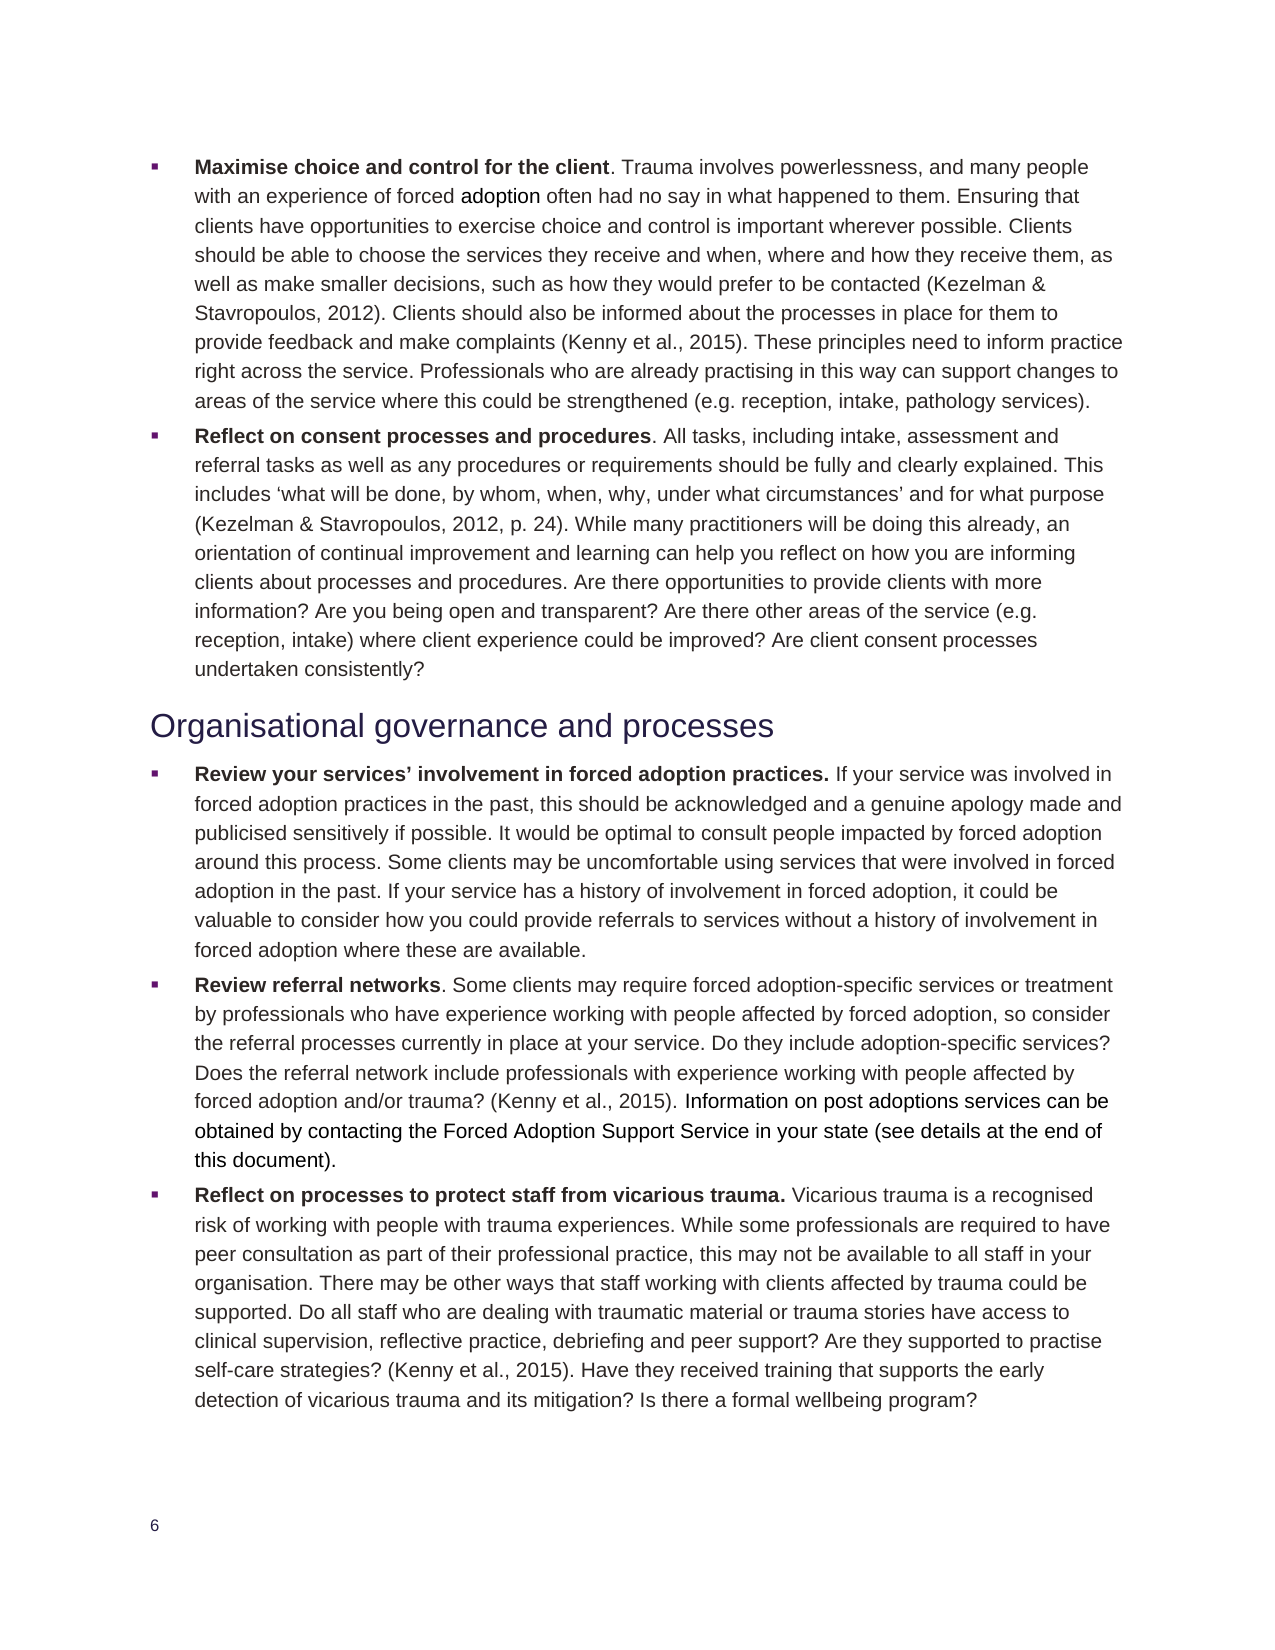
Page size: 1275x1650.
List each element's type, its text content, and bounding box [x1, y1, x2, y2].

list Review your services’ involvement in forced adoption practices. If your service was involved in forced adoption practices in the past, this should be acknowledged and a genuine apology made and publicised sensitively if possible. It would be optimal to consult people impacted by forced adoption around this process. Some clients may be uncomfortable using services that were involved in forced adoption in the past. If your service has a history of involvement in forced adoption, it could be valuable to consider how you could provide referrals to services without a history of involvement in forced adoption where these are available. [150, 757, 1125, 961]
list Reflect on consent processes and procedures. All tasks, including intake, assessment and referral tasks as well as any procedures or requirements should be fully and clearly explained. This includes ‘what will be done, by whom, when, why, under what circumstances’ and for what purpose (Kezelman & Stavropoulos, 2012, p. 24). While many practitioners will be doing this already, an orientation of continual improvement and learning can help you reflect on how you are informing clients about processes and procedures. Are there opportunities to provide clients with more information? Are you being open and transparent? Are there other areas of the service (e.g. reception, intake) where client experience could be improved? Are client consent processes undertaken consistently? [150, 419, 1125, 681]
list Review referral networks. Some clients may require forced adoption-specific services or treatment by professionals who have experience working with people affected by forced adoption, so consider the referral processes currently in place at your service. Do they include adoption-specific services? Does the referral network include professionals with experience working with people affected by forced adoption and/or trauma? (Kenny et al., 2015). Information on post adoptions services can be obtained by contacting the Forced Adoption Support Service in your state (see details at the end of this document). [150, 968, 1125, 1172]
list Reflect on processes to protect staff from vicarious trauma. Vicarious trauma is a recognised risk of working with people with trauma experiences. While some professionals are required to have peer consultation as part of their professional practice, this may not be available to all staff in your organisation. There may be other ways that staff working with clients affected by trauma could be supported. Do all staff who are dealing with traumatic material or trauma stories have access to clinical supervision, reflective practice, debriefing and peer support? Are they supported to practise self-care strategies? (Kenny et al., 2015). Have they received training that supports the early detection of vicarious trauma and its mitigation? Is there a formal wellbeing program? [150, 1178, 1125, 1411]
subtitle Organisational governance and processes [150, 706, 1125, 745]
list Maximise choice and control for the client. Trauma involves powerlessness, and many people with an experience of forced adoption often had no say in what happened to them. Ensuring that clients have opportunities to exercise choice and control is important wherever possible. Clients should be able to choose the services they receive and when, where and how they receive them, as well as make smaller decisions, such as how they would prefer to be contacted (Kezelman & Stavropoulos, 2012). Clients should also be informed about the processes in place for them to provide feedback and make complaints (Kenny et al., 2015). These principles need to inform practice right across the service. Professionals who are already practising in this way can support changes to areas of the service where this could be strengthened (e.g. reception, intake, pathology services). [150, 150, 1125, 412]
